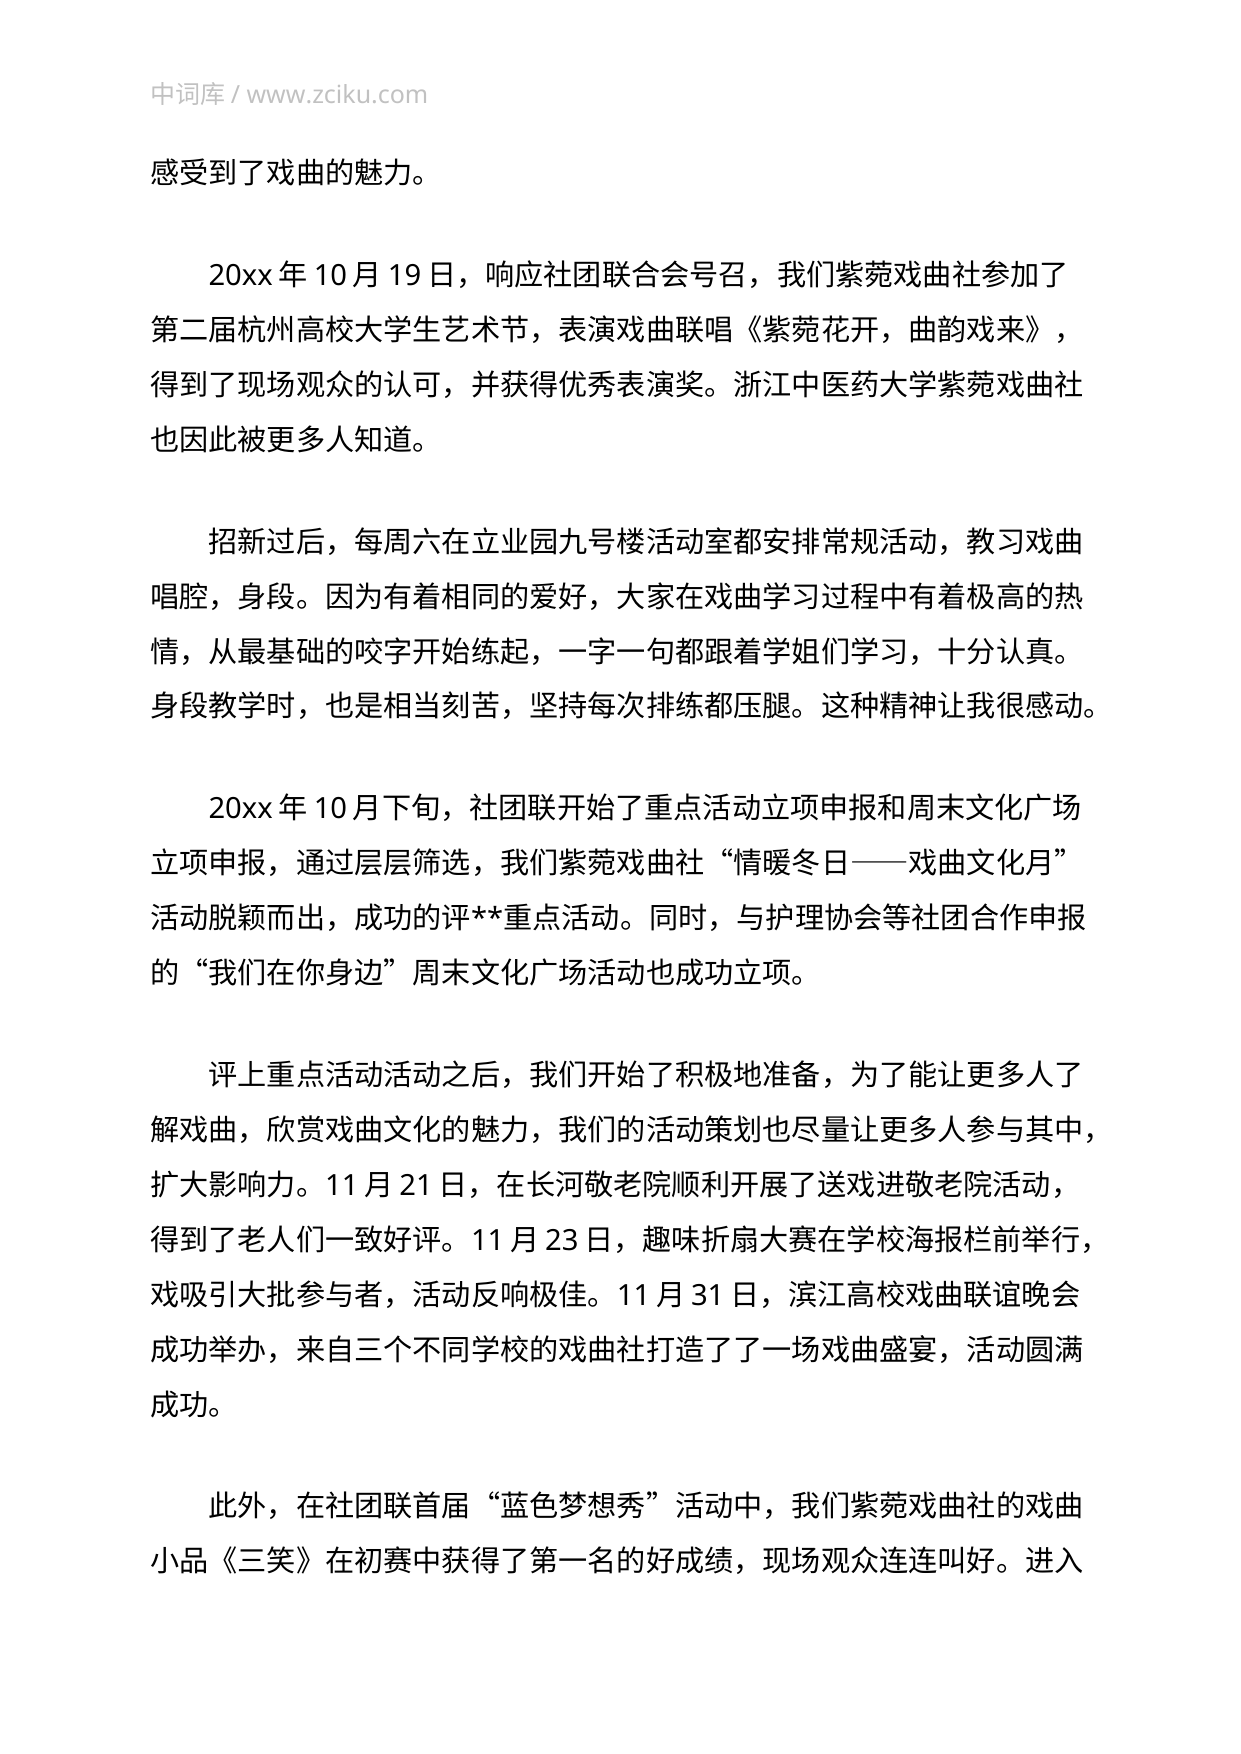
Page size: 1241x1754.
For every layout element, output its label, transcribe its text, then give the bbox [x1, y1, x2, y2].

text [150, 1483, 1090, 1580]
text 20xx年10月19日，响应社团联合会号召，我们紫菀戏曲社参加了第二届杭州高校大学生艺术节，表演戏曲联唱《紫菀花开，曲韵戏来》，得到了现场观众的认可，并获得优秀表演奖。浙江中医药大学紫菀戏曲社也因此被更多人知道。 [150, 252, 1090, 459]
text 评上重点活动活动之后，我们开始了积极地准备，为了能让更多人了解戏曲，欣赏戏曲文化的魅力，我们的活动策划也尽量让更多人参与其中，扩大影响力。11月21日，在长河敬老院顺利开展了送戏进敬老院活动，得到了老人们一致好评。11月23日，趣味折扇大赛在学校海报栏前举行，戏吸引大批参与者，活动反响极佳。11月31日，滨江高校戏曲联谊晚会成功举办，来自三个不同学校的戏曲社打造了了一场戏曲盛宴，活动圆满成功。 [150, 1051, 1090, 1423]
text 20xx年10月下旬，社团联开始了重点活动立项申报和周末文化广场立项申报，通过层层筛选，我们紫菀戏曲社“情暖冬日——戏曲文化月”活动脱颖而出，成功的评**重点活动。同时，与护理协会等社团合作申报的“我们在你身边”周末文化广场活动也成功立项。 [150, 785, 1090, 992]
text 招新过后，每周六在立业园九号楼活动室都安排常规活动，教习戏曲唱腔，身段。因为有着相同的爱好，大家在戏曲学习过程中有着极高的热情，从最基础的咬字开始练起，一字一句都跟着学姐们学习，十分认真。身段教学时，也是相当刻苦，坚持每次排练都压腿。这种精神让我很感动。 [150, 518, 1090, 725]
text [150, 150, 1090, 192]
